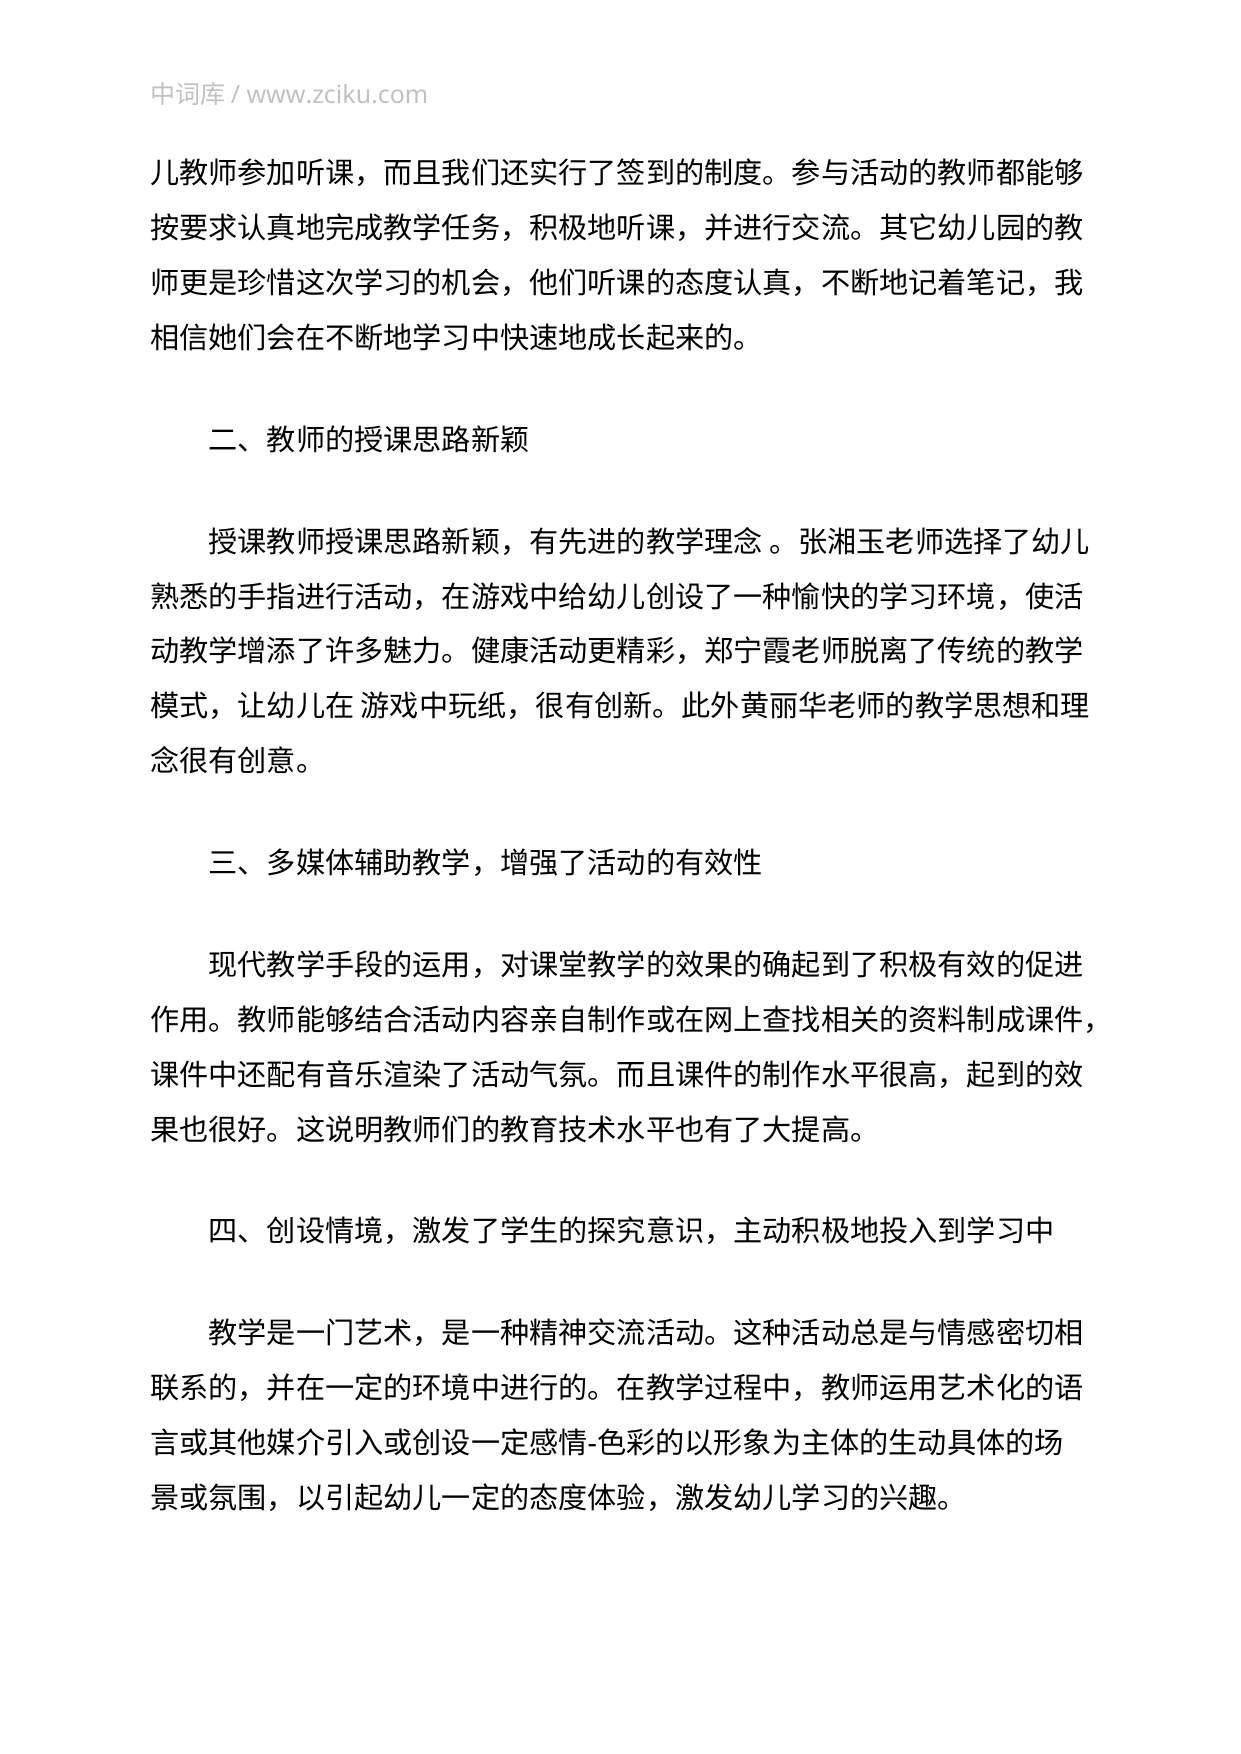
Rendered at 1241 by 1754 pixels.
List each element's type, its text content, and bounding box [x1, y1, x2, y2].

text 现代教学手段的运用，对课堂教学的效果的确起到了积极有效的促进作用。教师能够结合活动内容亲自制作或在网上查找相关的资料制成课件，课件中还配有音乐渲染了活动气氛。而且课件的制作水平很高，起到的效果也很好。这说明教师们的教育技术水平也有了大提高。 [150, 941, 1090, 1148]
text 二、教师的授课思路新颖 [150, 416, 1090, 459]
text 授课教师授课思路新颖，有先进的教学理念 。张湘玉老师选择了幼儿熟悉的手指进行活动，在游戏中给幼儿创设了一种愉快的学习环境，使活动教学增添了许多魅力。健康活动更精彩，郑宁霞老师脱离了传统的教学模式，让幼儿在 游戏中玩纸，很有创新。此外黄丽华老师的教学思想和理念很有创意。 [150, 518, 1090, 780]
text 教学是一门艺术，是一种精神交流活动。这种活动总是与情感密切相联系的，并在一定的环境中进行的。在教学过程中，教师运用艺术化的语言或其他媒介引入或创设一定感情-色彩的以形象为主体的生动具体的场景或氛围，以引起幼儿一定的态度体验，激发幼儿学习的兴趣。 [150, 1309, 1090, 1517]
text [150, 150, 1090, 357]
text 三、多媒体辅助教学，增强了活动的有效性 [150, 839, 1090, 882]
text 四、创设情境，激发了学生的探究意识，主动积极地投入到学习中 [150, 1208, 1090, 1250]
